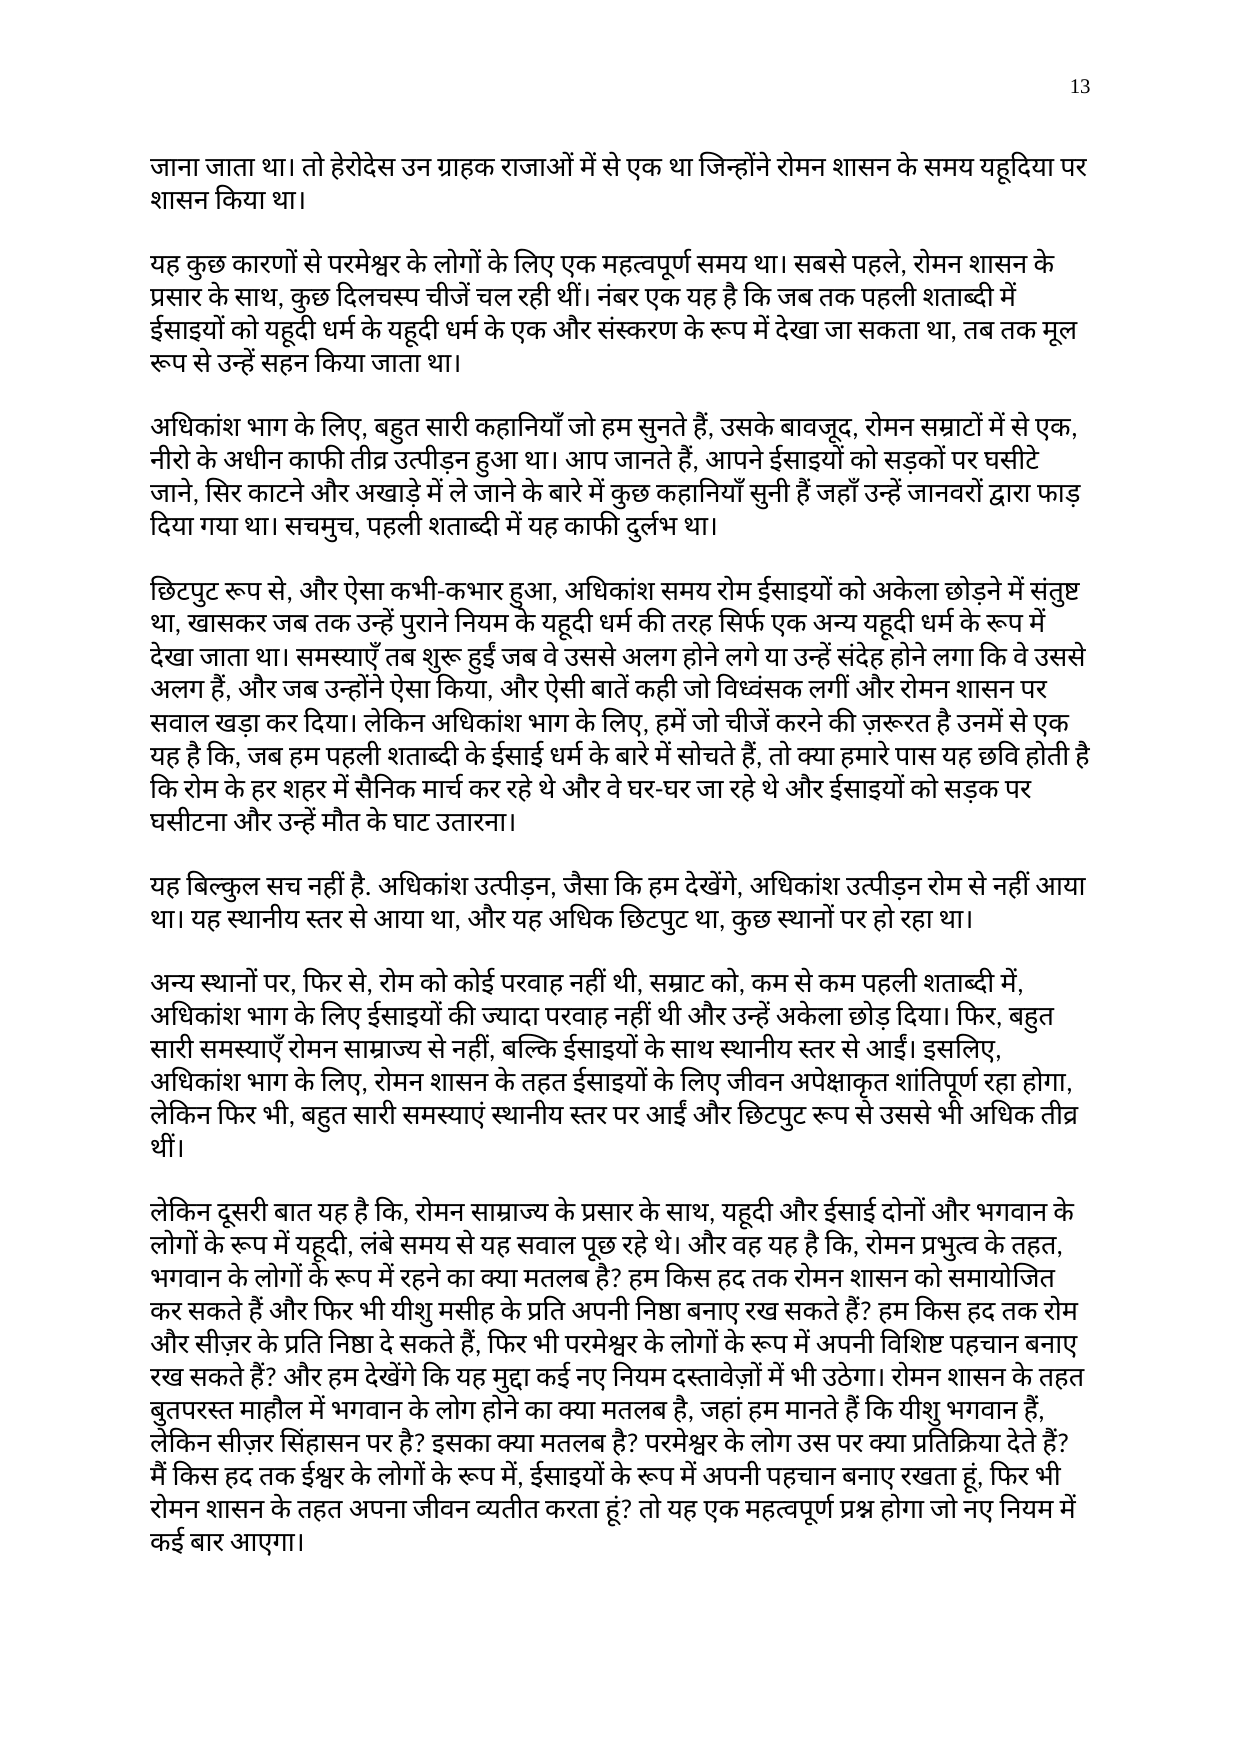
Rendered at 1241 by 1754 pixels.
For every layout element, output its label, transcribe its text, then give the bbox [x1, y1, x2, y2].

text अन्य स्थानों पर, फिर से, रोम को कोई परवाह नहीं थी, सम्राट को, कम से कम पहली शताब्दी में, अधिकांश भाग के लिए ईसाइयों की ज्यादा परवाह नहीं थी और उन्हें अकेला छोड़ दिया। फिर, बहुत सारी समस्याएँ रोमन साम्राज्य से नहीं, बल्कि ईसाइयों के साथ स्थानीय स्तर से आईं। इसलिए, अधिकांश भाग के लिए, रोमन शासन के तहत ईसाइयों के लिए जीवन अपेक्षाकृत शांतिपूर्ण रहा होगा, लेकिन फिर भी, बहुत सारी समस्याएं स्थानीय स्तर पर आईं और छिटपुट रूप से उससे भी अधिक तीव्र थीं। [150, 966, 1090, 1164]
text छिटपुट रूप से, और ऐसा कभी-कभार हुआ, अधिकांश समय रोम ईसाइयों को अकेला छोड़ने में संतुष्ट था, खासकर जब तक उन्हें पुराने नियम के यहूदी धर्म की तरह सिर्फ एक अन्य यहूदी धर्म के रूप में देखा जाता था। समस्याएँ तब शुरू हुईं जब वे उससे अलग होने लगे या उन्हें संदेह होने लगा कि वे उससे अलग हैं, और जब उन्होंने ऐसा किया, और ऐसी बातें कही जो विध्वंसक लगीं और रोमन शासन पर सवाल खड़ा कर दिया। लेकिन अधिकांश भाग के लिए, हमें जो चीजें करने की ज़रूरत है उनमें से एक यह है कि, जब हम पहली शताब्दी के ईसाई धर्म के बारे में सोचते हैं, तो क्या हमारे पास यह छवि होती है कि रोम के हर शहर में सैनिक मार्च कर रहे थे और वे घर-घर जा रहे थे और ईसाइयों को सड़क पर घसीटना और उन्हें मौत के घाट उतारना। [150, 574, 1090, 838]
text अधिकांश भाग के लिए, बहुत सारी कहानियाँ जो हम सुनते हैं, उसके बावजूद, रोमन सम्राटों में से एक, नीरो के अधीन काफी तीव्र उत्पीड़न हुआ था। आप जानते हैं, आपने ईसाइयों को सड़कों पर घसीटे जाने, सिर काटने और अखाड़े में ले जाने के बारे में कुछ कहानियाँ सुनी हैं जहाँ उन्हें जानवरों द्वारा फाड़ दिया गया था। सचमुच, पहली शताब्दी में यह काफी दुर्लभ था। [150, 410, 1090, 542]
text यह बिल्कुल सच नहीं है. अधिकांश उत्पीड़न, जैसा कि हम देखेंगे, अधिकांश उत्पीड़न रोम से नहीं आया था। यह स्थानीय स्तर से आया था, और यह अधिक छिटपुट था, कुछ स्थानों पर हो रहा था। [150, 869, 1090, 935]
text लेकिन दूसरी बात यह है कि, रोमन साम्राज्य के प्रसार के साथ, यहूदी और ईसाई दोनों और भगवान के लोगों के रूप में यहूदी, लंबे समय से यह सवाल पूछ रहे थे। और वह यह है कि, रोमन प्रभुत्व के तहत, भगवान के लोगों के रूप में रहने का क्या मतलब है? हम किस हद तक रोमन शासन को समायोजित कर सकते हैं और फिर भी यीशु मसीह के प्रति अपनी निष्ठा बनाए रख सकते हैं? हम किस हद तक रोम और सीज़र के प्रति निष्ठा दे सकते हैं, फिर भी परमेश्वर के लोगों के रूप में अपनी विशिष्ट पहचान बनाए रख सकते हैं? और हम देखेंगे कि यह मुद्दा कई नए नियम दस्तावेज़ों में भी उठेगा। रोमन शासन के तहत बुतपरस्त माहौल में भगवान के लोग होने का क्या मतलब है, जहां हम मानते हैं कि यीशु भगवान हैं, लेकिन सीज़र सिंहासन पर है? इसका क्या मतलब है? परमेश्वर के लोग उस पर क्या प्रतिक्रिया देते हैं? मैं किस हद तक ईश्वर के लोगों के रूप में, ईसाइयों के रूप में अपनी पहचान बनाए रखता हूं, फिर भी रोमन शासन के तहत अपना जीवन व्यतीत करता हूं? तो यह एक महत्वपूर्ण प्रश्न होगा जो नए नियम में कई बार आएगा। [150, 1195, 1090, 1559]
text यह कुछ कारणों से परमेश्वर के लोगों के लिए एक महत्वपूर्ण समय था। सबसे पहले, रोमन शासन के प्रसार के साथ, कुछ दिलचस्प चीजें चल रही थीं। नंबर एक यह है कि जब तक पहली शताब्दी में ईसाइयों को यहूदी धर्म के यहूदी धर्म के एक और संस्करण के रूप में देखा जा सकता था, तब तक मूल रूप से उन्हें सहन किया जाता था। [150, 247, 1090, 379]
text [150, 150, 1090, 216]
